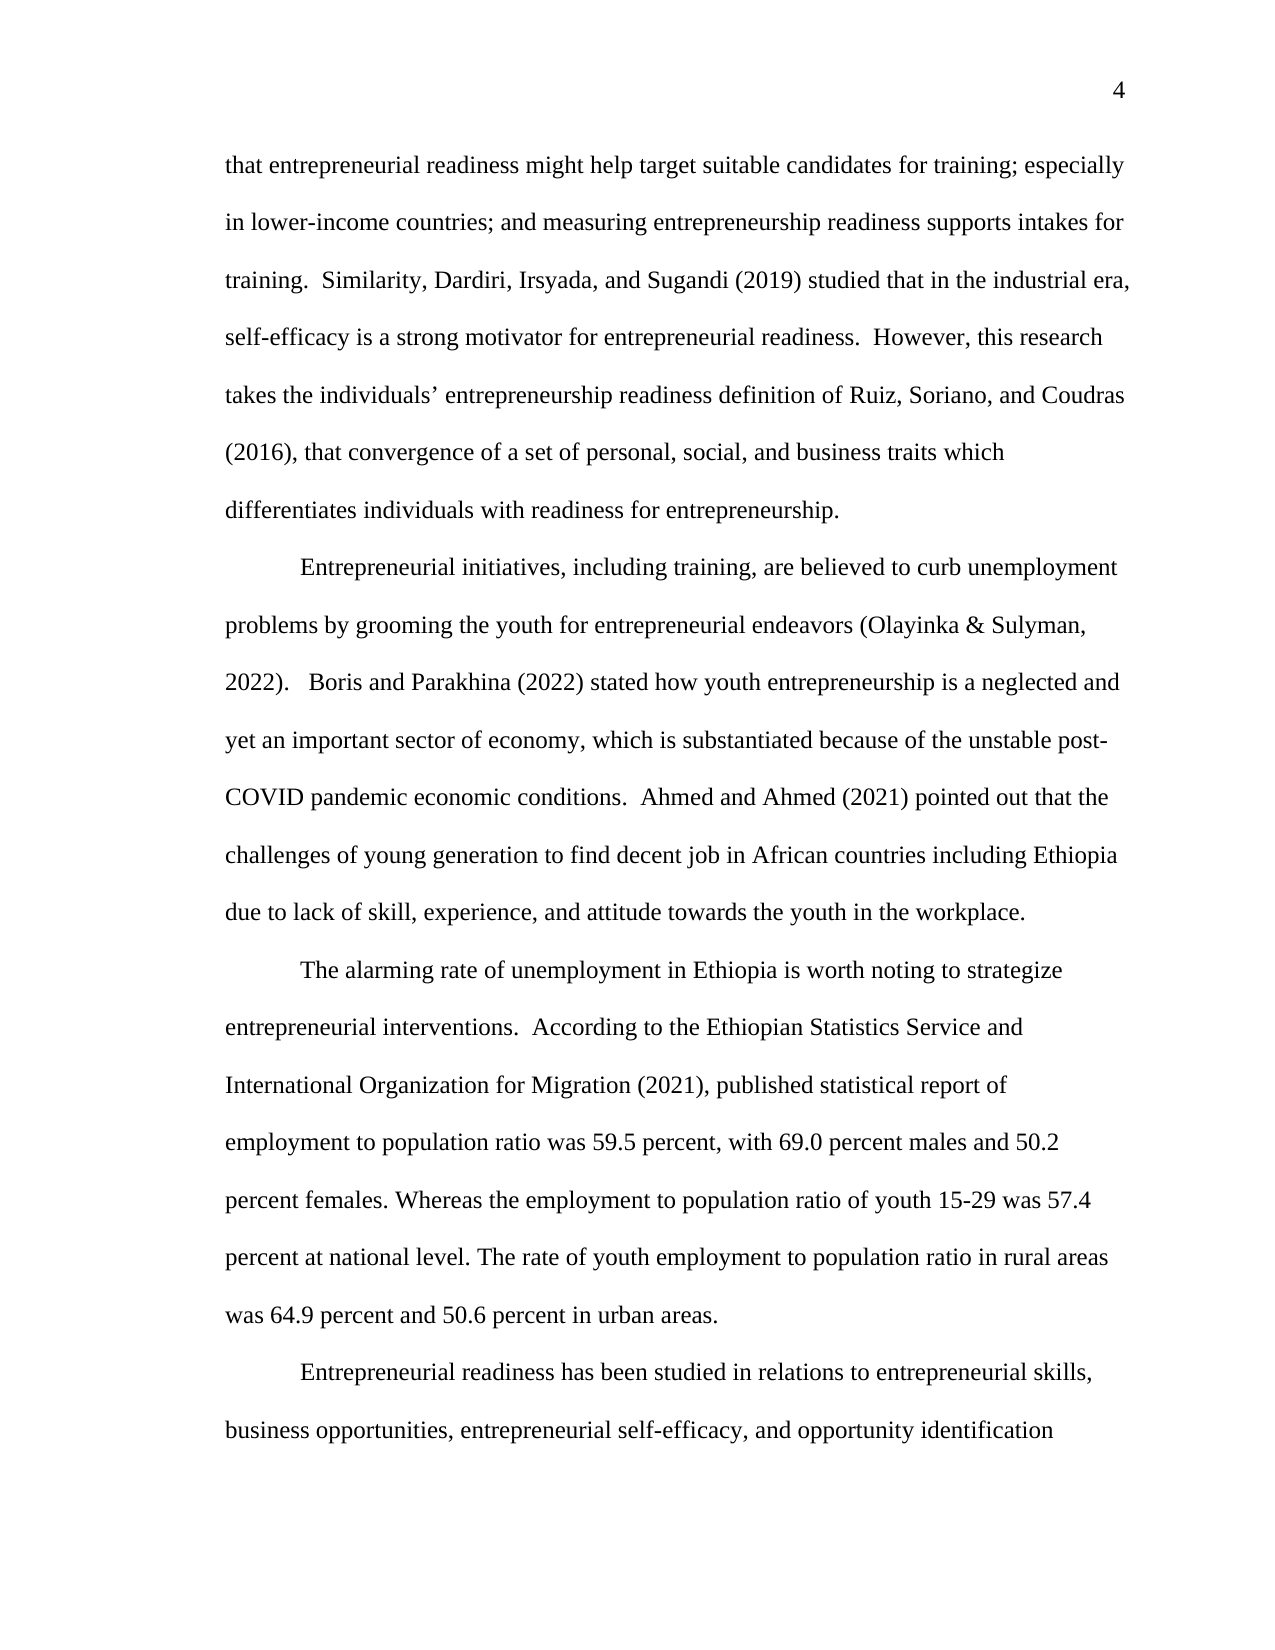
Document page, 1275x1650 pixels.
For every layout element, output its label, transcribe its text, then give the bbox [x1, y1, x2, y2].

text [225, 1357, 1134, 1444]
text The alarming rate of unemployment in Ethiopia is worth noting to strategize entrepreneurial interventions. According to the Ethiopian Statistics Service and International Organization for Migration (2021), published statistical report of employment to population ratio was 59.5 percent, with 69.0 percent males and 50.2 percent females. Whereas the employment to population ratio of youth 15-29 was 57.4 percent at national level. The rate of youth employment to population ratio in rural areas was 64.9 percent and 50.6 percent in urban areas. [225, 955, 1125, 1329]
text Entrepreneurial initiatives, including training, are believed to curb unemployment problems by grooming the youth for entrepreneurial endeavors (Olayinka & Sulyman, 2022). Boris and Parakhina (2022) stated how youth entrepreneurship is a neglected and yet an important sector of economy, which is substantiated because of the unstable post-COVID pandemic economic conditions. Ahmed and Ahmed (2021) pointed out that the challenges of young generation to find decent job in African countries including Ethiopia due to lack of skill, experience, and attitude towards the youth in the workplace. [225, 552, 1125, 926]
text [225, 150, 1134, 524]
